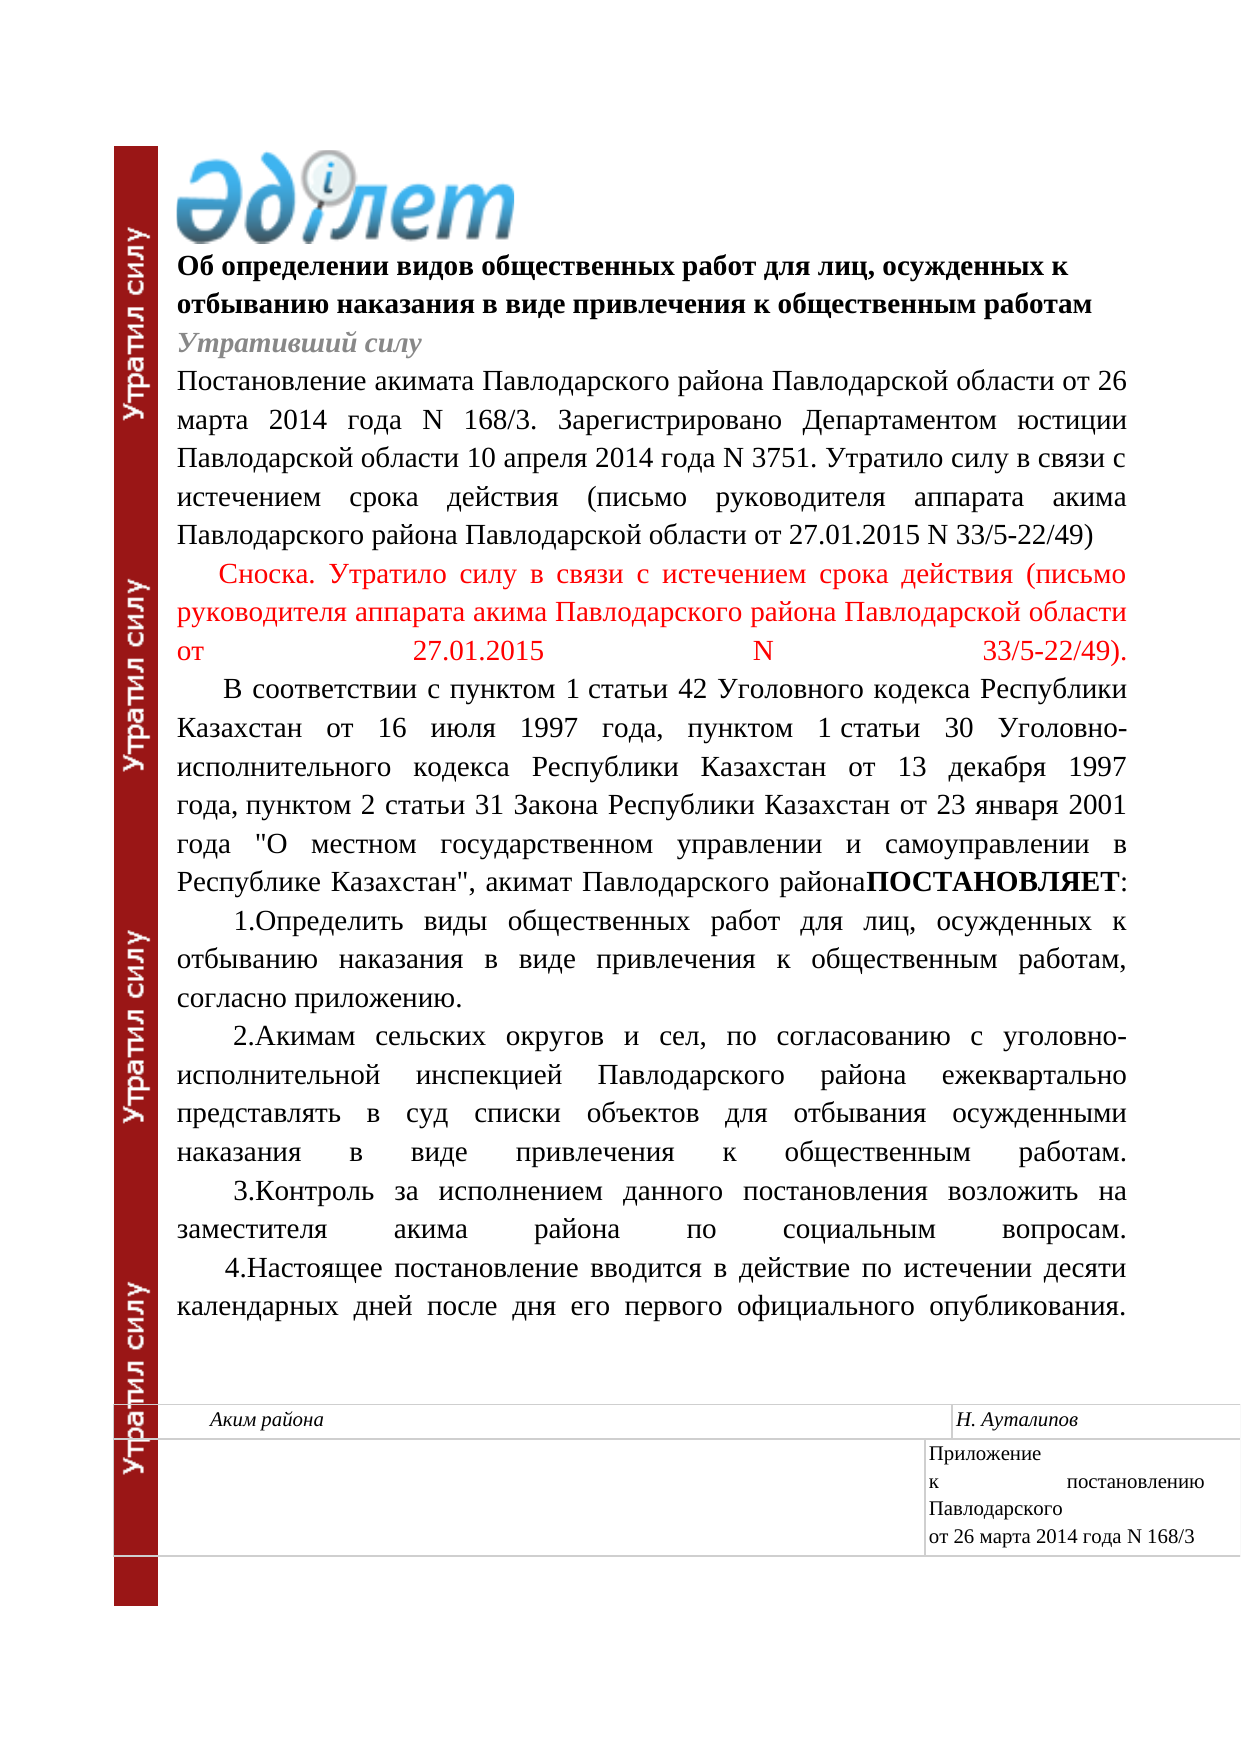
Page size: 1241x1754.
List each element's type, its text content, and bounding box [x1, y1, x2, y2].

text Постановление акимата Павлодарского района Павлодарской области от 26 марта 2014 года N 168/3. Зарегистрировано Департаментом юстиции Павлодарской области 10 апреля 2014 года N 3751. Утратило силу в связи с истечением срока действия (письмо руководителя аппарата акима Павлодарского района Павлодарской области от 27.01.2015 N 33/5-22/49) [112, 363, 1128, 551]
table_header Н. Ауталипов [953, 1405, 1240, 1438]
picture [114, 551, 158, 556]
table_header Аким района [114, 1405, 951, 1438]
picture [114, 320, 158, 325]
text Утративший силу [112, 325, 1128, 358]
picture [176, 150, 515, 244]
table_header Приложение к постановлению акимата Павлодарского района от 26 марта 2014 года N 168/3 [926, 1440, 1240, 1555]
text Сноска. Утратило силу в связи с истечением срока действия (письмо руководителя аппарата акима Павлодарского района Павлодарской области от 27.01.2015 N 33/5-22/49). В соответствии с пунктом 1 статьи 42 Уголовного кодекса Республики Казахстан от 16 июля 1997 года, пунктом 1 статьи 30 Уголовно-исполнительного кодекса Республики Казахстан от 13 декабря 1997 года, пунктом 2 статьи 31 Закона Республики Казахстан от 23 января 2001 года "О местном государственном управлении и самоуправлении в Республике Казахстан", акимат Павлодарского районаПОСТАНОВЛЯЕТ: 1. Определить виды общественных работ для лиц, осужденных к отбыванию наказания в виде привлечения к общественным работам, согласно приложению. 2. Акимам сельских округов и сел, по согласованию с уголовно-исполнительной инспекцией Павлодарского района ежеквартально представлять в суд списки объектов для отбывания осужденными наказания в виде привлечения к общественным работам. 3. Контроль за исполнением данного постановления возложить на заместителя акима района по социальным вопросам. 4. Настоящее постановление вводится в действие по истечении десяти календарных дней после дня его первого официального опубликования. [112, 556, 1128, 1399]
picture [114, 146, 158, 248]
picture [114, 358, 158, 363]
table_header [114, 1440, 924, 1555]
picture [114, 1557, 158, 1606]
picture [114, 1399, 158, 1404]
text Об определении видов общественных работ для лиц, осужденных к отбыванию наказания в виде привлечения к общественным работам [112, 248, 1128, 320]
